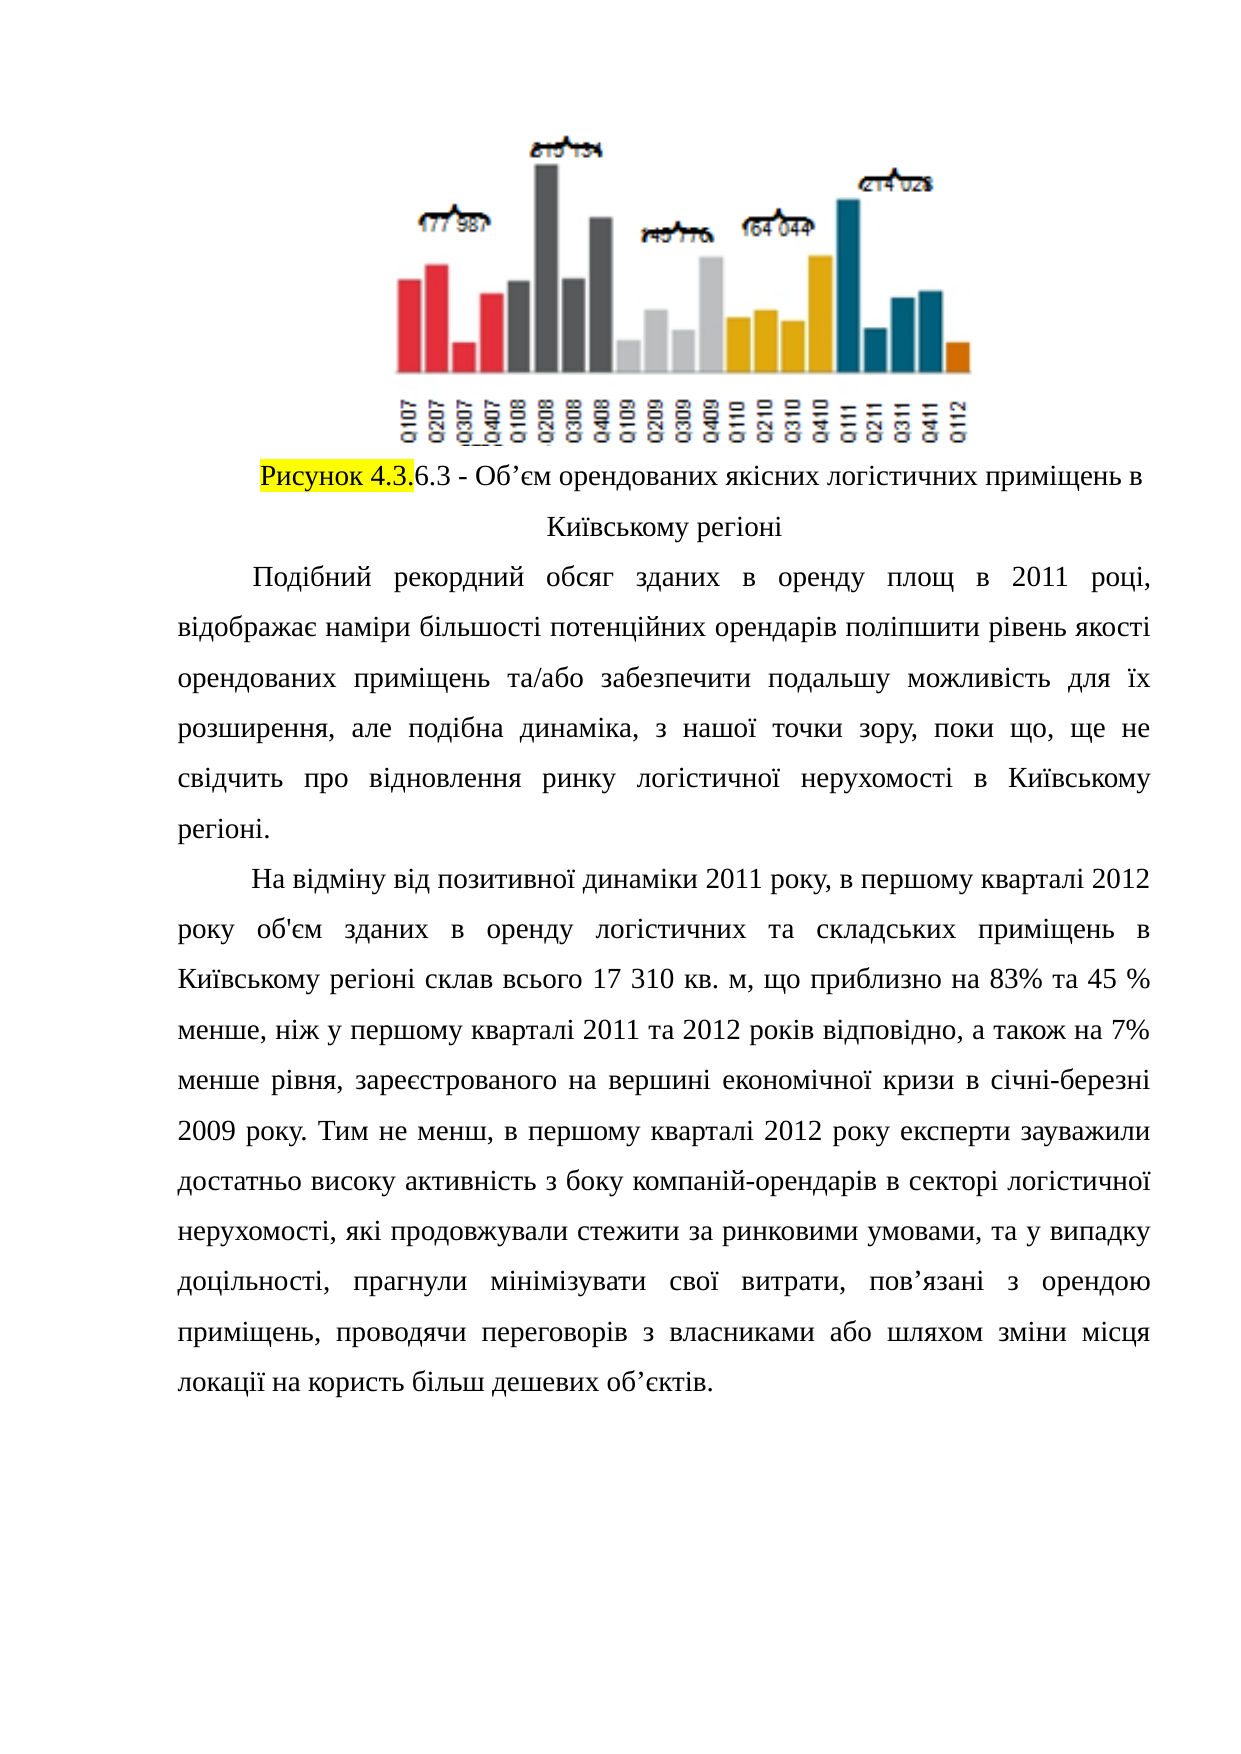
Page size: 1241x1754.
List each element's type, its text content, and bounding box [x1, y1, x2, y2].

picture [391, 118, 1012, 446]
text На відміну від позитивної динаміки 2011 року, в першому кварталі 2012 року об'єм зданих в оренду логістичних та складських приміщень в Київському регіоні склав всього , що приблизно на 83% та 45 % менше, ніж у першому кварталі 2011 та 2012 років відповідно, а також на 7% менше рівня, зареєстрованого на вершині економічної кризи в січні-березні 2009 року. Тим не менш, в першому кварталі 2012 року експерти зауважили достатньо високу активність з боку компаній-орендарів в секторі логістичної нерухомості, які продовжували стежити за ринковими умовами, та у випадку доцільності, прагнули мінімізувати свої витрати, пов’язані з орендою приміщень, проводячи переговорів з власниками або шляхом зміни місця локації на користь більш дешевих об’єктів. [177, 861, 1152, 1398]
text Подібний рекордний обсяг зданих в оренду площ в 2011 році, відображає наміри більшості потенційних орендарів поліпшити рівень якості орендованих приміщень та/або забезпечити подальшу можливість для їх розширення, але подібна динаміка, з нашої точки зору, поки що, ще не свідчить про відновлення ринку логістичної нерухомості в Київському регіоні. [177, 559, 1152, 844]
text Рисунок 4.3.6.3 - Об’єм орендованих якісних логістичних приміщень в Київському регіоні [177, 458, 1152, 542]
